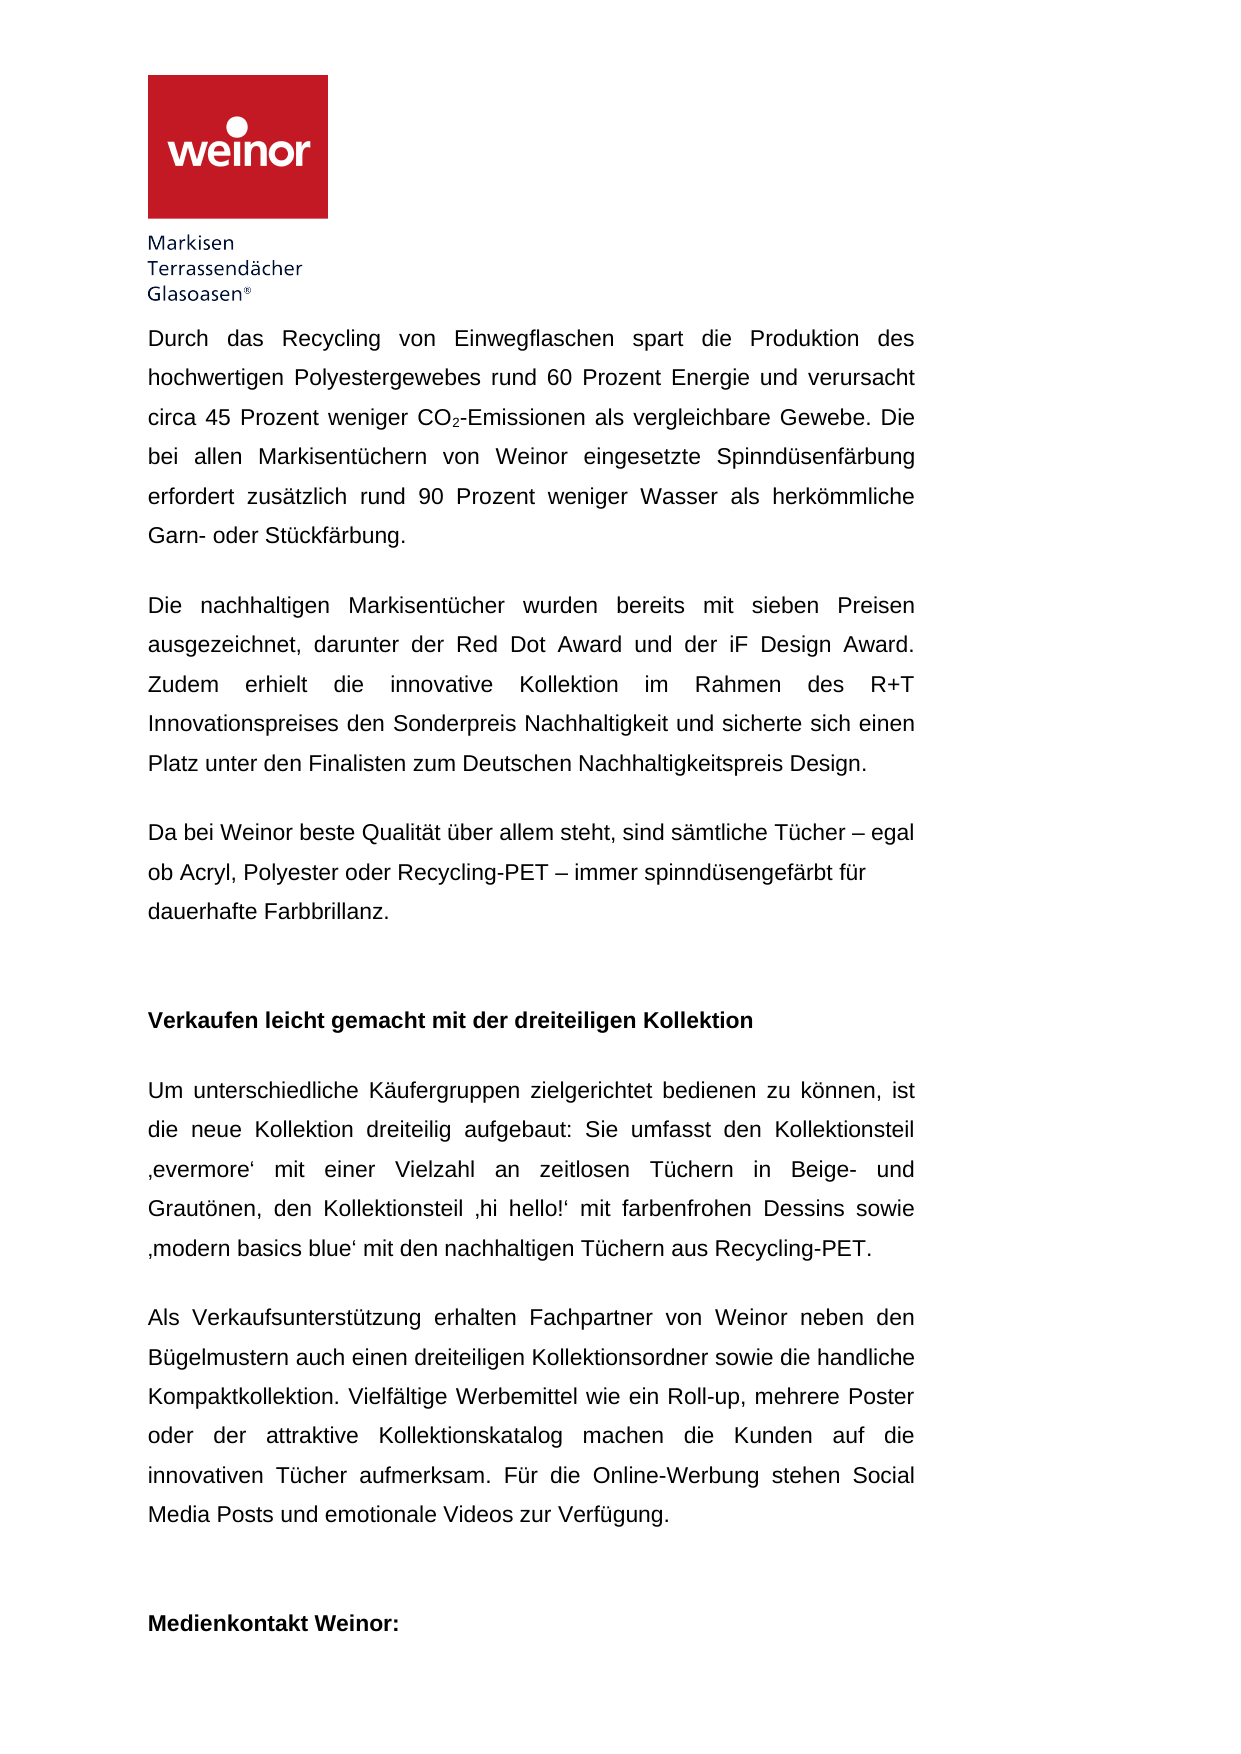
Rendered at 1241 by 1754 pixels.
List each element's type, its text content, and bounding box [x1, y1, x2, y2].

text Durch das Recycling von Einwegflaschen spart die Produktion des hochwertigen Polyestergewebes rund 60 Prozent Energie und verursacht circa 45 Prozent weniger CO2-Emissionen als vergleichbare Gewebe. Die bei allen Markisentüchern von Weinor eingesetzte Spinndüsenfärbung erfordert zusätzlich rund 90 Prozent weniger Wasser als herkömmliche Garn- oder Stückfärbung. [148, 325, 915, 549]
text Die nachhaltigen Markisentücher wurden bereits mit sieben Preisen ausgezeichnet, darunter der Red Dot Award und der iF Design Award. Zudem erhielt die innovative Kollektion im Rahmen des R+T Innovationspreises den Sonderpreis Nachhaltigkeit und sicherte sich einen Platz unter den Finalisten zum Deutschen Nachhaltigkeitspreis Design. [148, 592, 915, 776]
text Da bei Weinor beste Qualität über allem steht, sind sämtliche Tücher – egal ob Acryl, Polyester oder Recycling-PET – immer spinndüsengefärbt für dauerhafte Farbbrillanz. [148, 819, 915, 924]
picture [147, 75, 328, 301]
text Verkaufen leicht gemacht mit der dreiteiligen Kollektion [148, 1007, 915, 1033]
text Als Verkaufsunterstützung erhalten Fachpartner von Weinor neben den Bügelmustern auch einen dreiteiligen Kollektionsordner sowie die handliche Kompaktkollektion. Vielfältige Werbemittel wie ein Roll-up, mehrere Poster oder der attraktive Kollektionskatalog machen die Kunden auf die innovativen Tücher aufmerksam. Für die Online-Werbung stehen Social Media Posts und emotionale Videos zur Verfügung. [148, 1304, 915, 1528]
text Um unterschiedliche Käufergruppen zielgerichtet bedienen zu können, ist die neue Kollektion dreiteilig aufgebaut: Sie umfasst den Kollektionsteil ‚evermore‘ mit einer Vielzahl an zeitlosen Tüchern in Beige- und Grautönen, den Kollektionsteil ‚hi hello!‘ mit farbenfrohen Dessins sowie ‚modern basics blue‘ mit den nachhaltigen Tüchern aus Recycling-PET. [148, 1077, 915, 1261]
text Medienkontakt Weinor: [148, 1610, 915, 1637]
